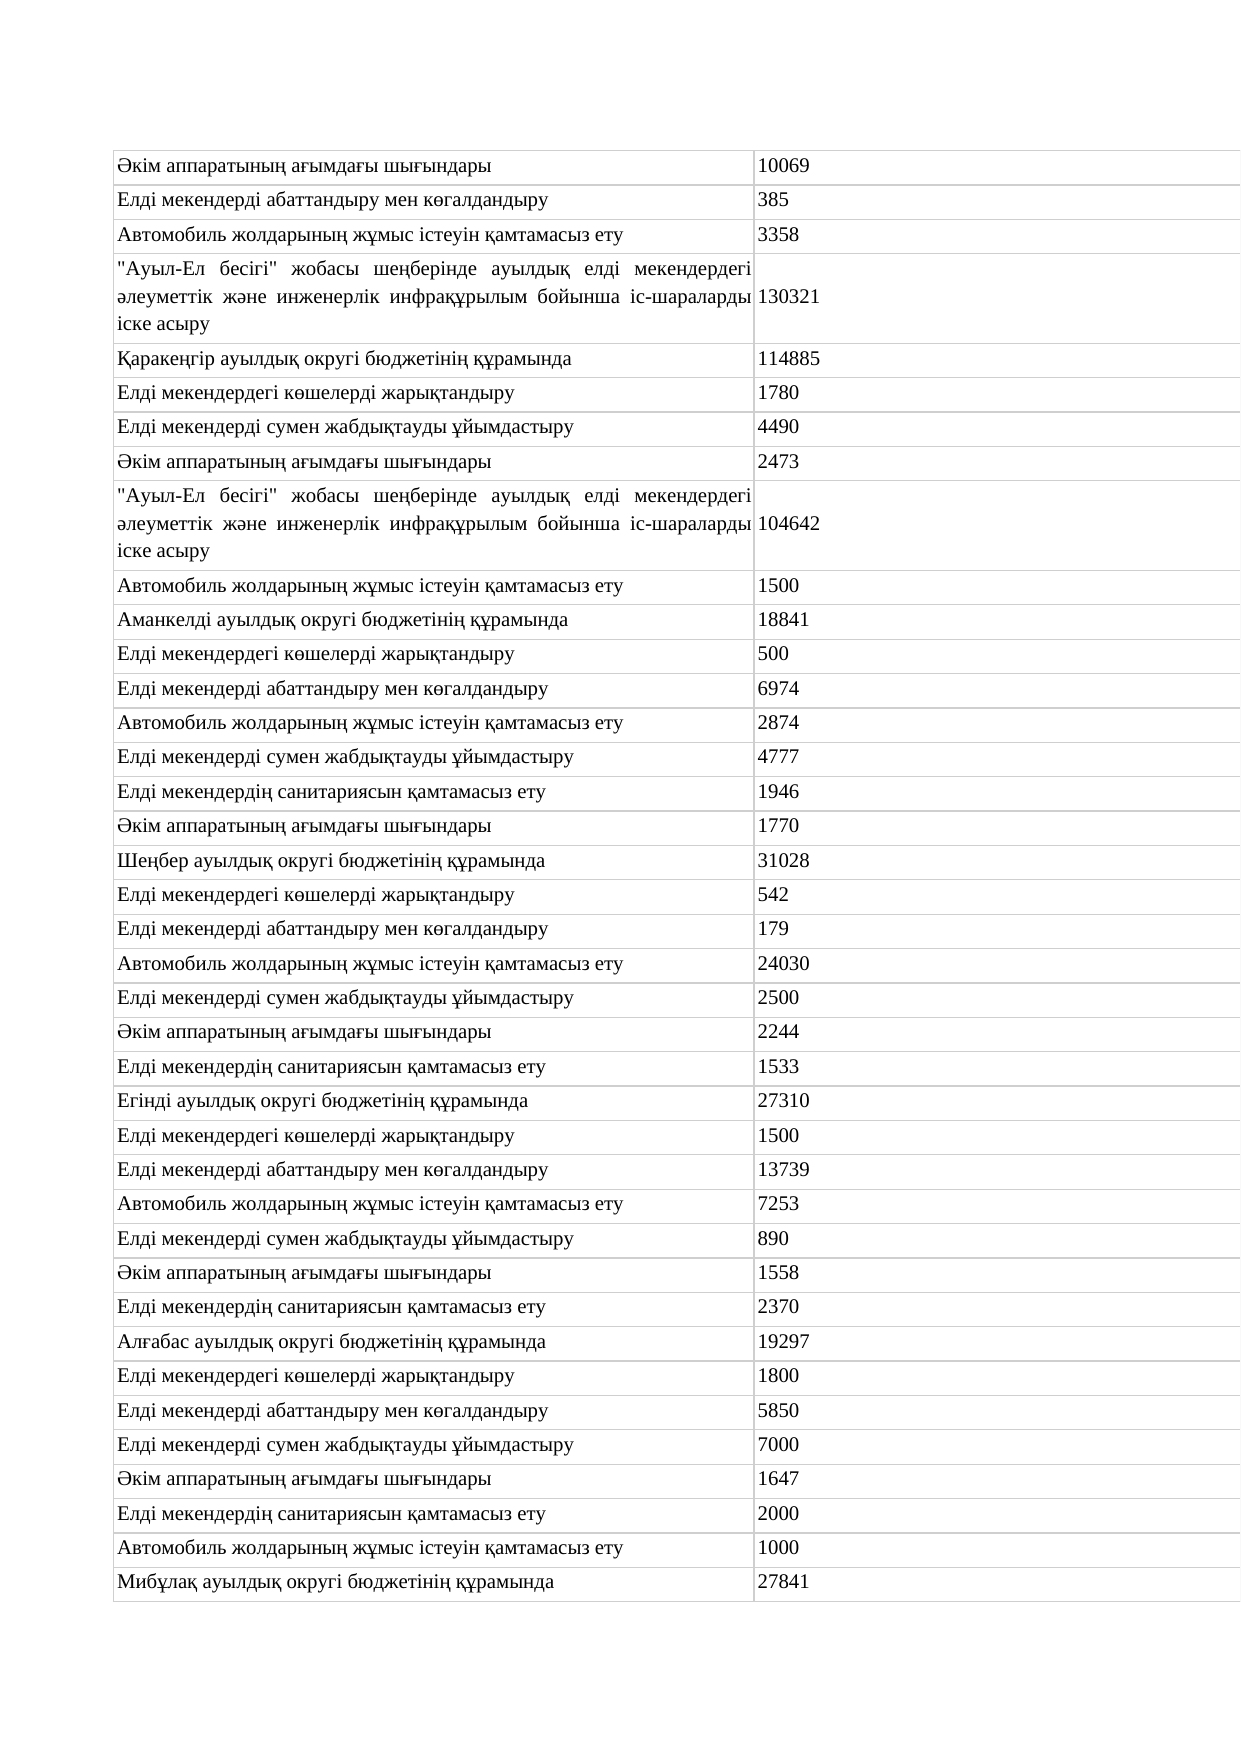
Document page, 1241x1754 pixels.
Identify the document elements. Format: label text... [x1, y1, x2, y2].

table_cell Елді мекендерді абаттандыру мен көгалдандыру [114, 915, 753, 948]
table_cell Әкім аппаратының ағымдағы шығындары [114, 1018, 753, 1051]
table_cell Елді мекендердегі көшелерді жарықтандыру [114, 378, 753, 411]
table_cell Елді мекендердің санитариясын қамтамасыз ету [114, 1052, 753, 1085]
table_cell Автомобиль жолдарының жұмыс істеуін қамтамасыз ету [114, 571, 753, 604]
table_cell Елді мекендерді сумен жабдықтауды ұйымдастыру [114, 1430, 753, 1463]
table_cell 1000 [755, 1534, 1240, 1567]
table_cell 27841 [755, 1568, 1240, 1601]
table_cell Елді мекендерді абаттандыру мен көгалдандыру [114, 1396, 753, 1429]
table_cell Алғабас ауылдық округі бюджетінің құрамында [114, 1327, 753, 1360]
table_cell 6974 [755, 674, 1240, 707]
table_cell 24030 [755, 949, 1240, 982]
table_cell 18841 [755, 605, 1240, 638]
table_cell Елді мекендерді абаттандыру мен көгалдандыру [114, 1155, 753, 1188]
table_cell Елді мекендерді сумен жабдықтауды ұйымдастыру [114, 743, 753, 776]
table_cell 2244 [755, 1018, 1240, 1051]
table_cell 2473 [755, 447, 1240, 480]
table_cell 2500 [755, 984, 1240, 1017]
table_cell Елді мекендерді абаттандыру мен көгалдандыру [114, 186, 753, 219]
table_cell Автомобиль жолдарының жұмыс істеуін қамтамасыз ету [114, 949, 753, 982]
table_cell 1558 [755, 1259, 1240, 1292]
table_cell 1500 [755, 571, 1240, 604]
table_cell 890 [755, 1224, 1240, 1257]
table_cell Автомобиль жолдарының жұмыс істеуін қамтамасыз ету [114, 1534, 753, 1567]
table_cell Елді мекендерді сумен жабдықтауды ұйымдастыру [114, 1224, 753, 1257]
table_cell Шеңбер ауылдық округі бюджетінің құрамында [114, 846, 753, 879]
table_cell Автомобиль жолдарының жұмыс істеуін қамтамасыз ету [114, 1190, 753, 1223]
table_cell Әкім аппаратының ағымдағы шығындары [114, 1465, 753, 1498]
table_cell 27310 [755, 1087, 1240, 1120]
table_cell Автомобиль жолдарының жұмыс істеуін қамтамасыз ету [114, 220, 753, 253]
table_cell Әкім аппаратының ағымдағы шығындары [114, 151, 753, 184]
table_cell 1946 [755, 777, 1240, 810]
table_cell Әкім аппаратының ағымдағы шығындары [114, 447, 753, 480]
table_cell Әкім аппаратының ағымдағы шығындары [114, 812, 753, 845]
table_cell 1770 [755, 812, 1240, 845]
table_cell 542 [755, 880, 1240, 913]
table_cell 385 [755, 186, 1240, 219]
table_cell Әкім аппаратының ағымдағы шығындары [114, 1259, 753, 1292]
table_cell 1800 [755, 1362, 1240, 1395]
table_cell Елді мекендерді абаттандыру мен көгалдандыру [114, 674, 753, 707]
table_cell Елді мекендердегі көшелерді жарықтандыру [114, 1362, 753, 1395]
table_cell 4490 [755, 413, 1240, 446]
table_cell 3358 [755, 220, 1240, 253]
table_cell 10069 [755, 151, 1240, 184]
table_cell Егінді ауылдық округі бюджетінің құрамында [114, 1087, 753, 1120]
table_cell 2874 [755, 709, 1240, 742]
table_cell Елді мекендердегі көшелерді жарықтандыру [114, 880, 753, 913]
table_cell 2000 [755, 1499, 1240, 1532]
table_cell 4777 [755, 743, 1240, 776]
table_cell 1500 [755, 1121, 1240, 1154]
table_cell Елді мекендердегі көшелерді жарықтандыру [114, 1121, 753, 1154]
table_cell 500 [755, 640, 1240, 673]
table_cell 179 [755, 915, 1240, 948]
table_cell Елді мекендердің санитариясын қамтамасыз ету [114, 1293, 753, 1326]
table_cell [114, 1499, 753, 1532]
table_cell Мибұлақ ауылдық округі бюджетінің құрамында [114, 1568, 753, 1601]
table_cell 104642 [755, 481, 1240, 570]
table_cell 31028 [755, 846, 1240, 879]
table_cell Елді мекендерді сумен жабдықтауды ұйымдастыру [114, 984, 753, 1017]
table_cell 1647 [755, 1465, 1240, 1498]
table_cell 5850 [755, 1396, 1240, 1429]
table_cell Елді мекендердегі көшелерді жарықтандыру [114, 640, 753, 673]
table_cell Автомобиль жолдарының жұмыс істеуін қамтамасыз ету [114, 709, 753, 742]
table_cell 1780 [755, 378, 1240, 411]
table_cell Елді мекендердің санитариясын қамтамасыз ету [114, 777, 753, 810]
table_cell 1533 [755, 1052, 1240, 1085]
table_cell 19297 [755, 1327, 1240, 1360]
table_cell "Ауыл-Ел бесігі" жобасы шеңберінде ауылдық елді мекендердегі әлеуметтік және инженерлік инфрақұрылым бойынша іс-шараларды іске асыру [114, 481, 753, 570]
table_cell Қаракеңгір ауылдық округі бюджетінің құрамында [114, 344, 753, 377]
table_cell 130321 [755, 254, 1240, 343]
table_cell 114885 [755, 344, 1240, 377]
table_cell Аманкелді ауылдық округі бюджетінің құрамында [114, 605, 753, 638]
table_cell "Ауыл-Ел бесігі" жобасы шеңберінде ауылдық елді мекендердегі әлеуметтік және инженерлік инфрақұрылым бойынша іс-шараларды іске асыру [114, 254, 753, 343]
table_cell 2370 [755, 1293, 1240, 1326]
table_cell Елді мекендерді сумен жабдықтауды ұйымдастыру [114, 413, 753, 446]
table_cell 7000 [755, 1430, 1240, 1463]
table_cell 7253 [755, 1190, 1240, 1223]
table_cell 13739 [755, 1155, 1240, 1188]
